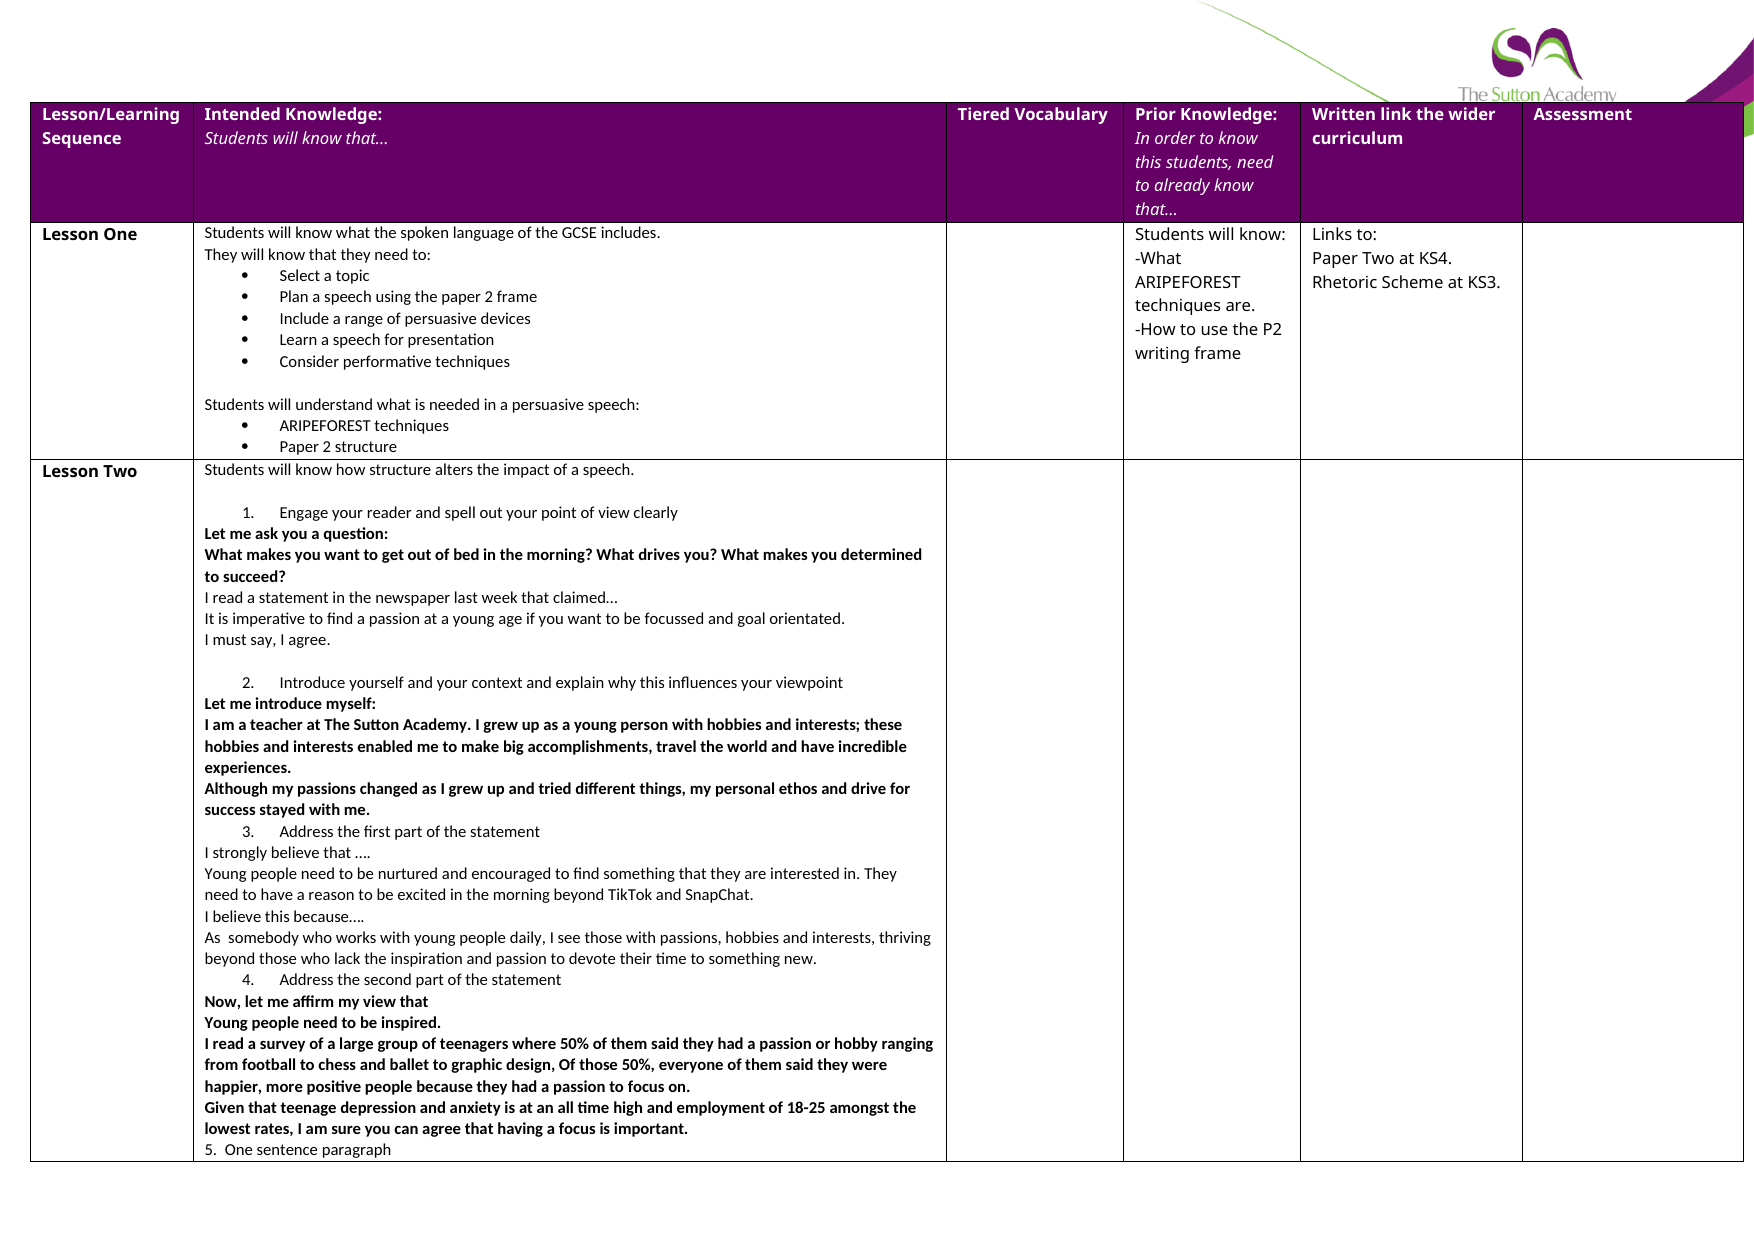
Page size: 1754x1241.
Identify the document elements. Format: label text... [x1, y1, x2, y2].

table_cell [1523, 223, 1743, 459]
picture [1196, 0, 1754, 163]
table_cell [1124, 460, 1300, 1161]
table_cell [1523, 460, 1743, 1161]
table_cell Students will know what the spoken language of the GCSE includes. They will know that they need to: Select a topic Plan a speech using the paper 2 frame Include a range of persuasive devices Learn a speech for presentation Consider performative techniques Students will understand what is needed in a persuasive speech: ARIPEFOREST techniques Paper 2 structure [194, 223, 946, 459]
table_header Prior Knowledge: In order to know this students, need to already know that… [1124, 103, 1300, 222]
table_cell [1301, 460, 1522, 1161]
table_header Intended Knowledge: Students will know that… [194, 103, 946, 222]
table_cell Links to: Paper Two at KS4. Rhetoric Scheme at KS3. [1301, 223, 1522, 459]
table_cell Lesson Two [31, 460, 193, 1161]
table_cell [947, 223, 1123, 459]
table_cell Lesson One [31, 223, 193, 459]
table_header Tiered Vocabulary [947, 103, 1123, 222]
table_cell [947, 460, 1123, 1161]
table_header Lesson/Learning Sequence [31, 103, 193, 222]
table_header Written link the wider curriculum [1301, 103, 1522, 222]
table_cell Students will know: -What ARIPEFOREST techniques are. -How to use the P2 writing frame [1124, 223, 1300, 459]
table_header Assessment [1523, 103, 1743, 222]
